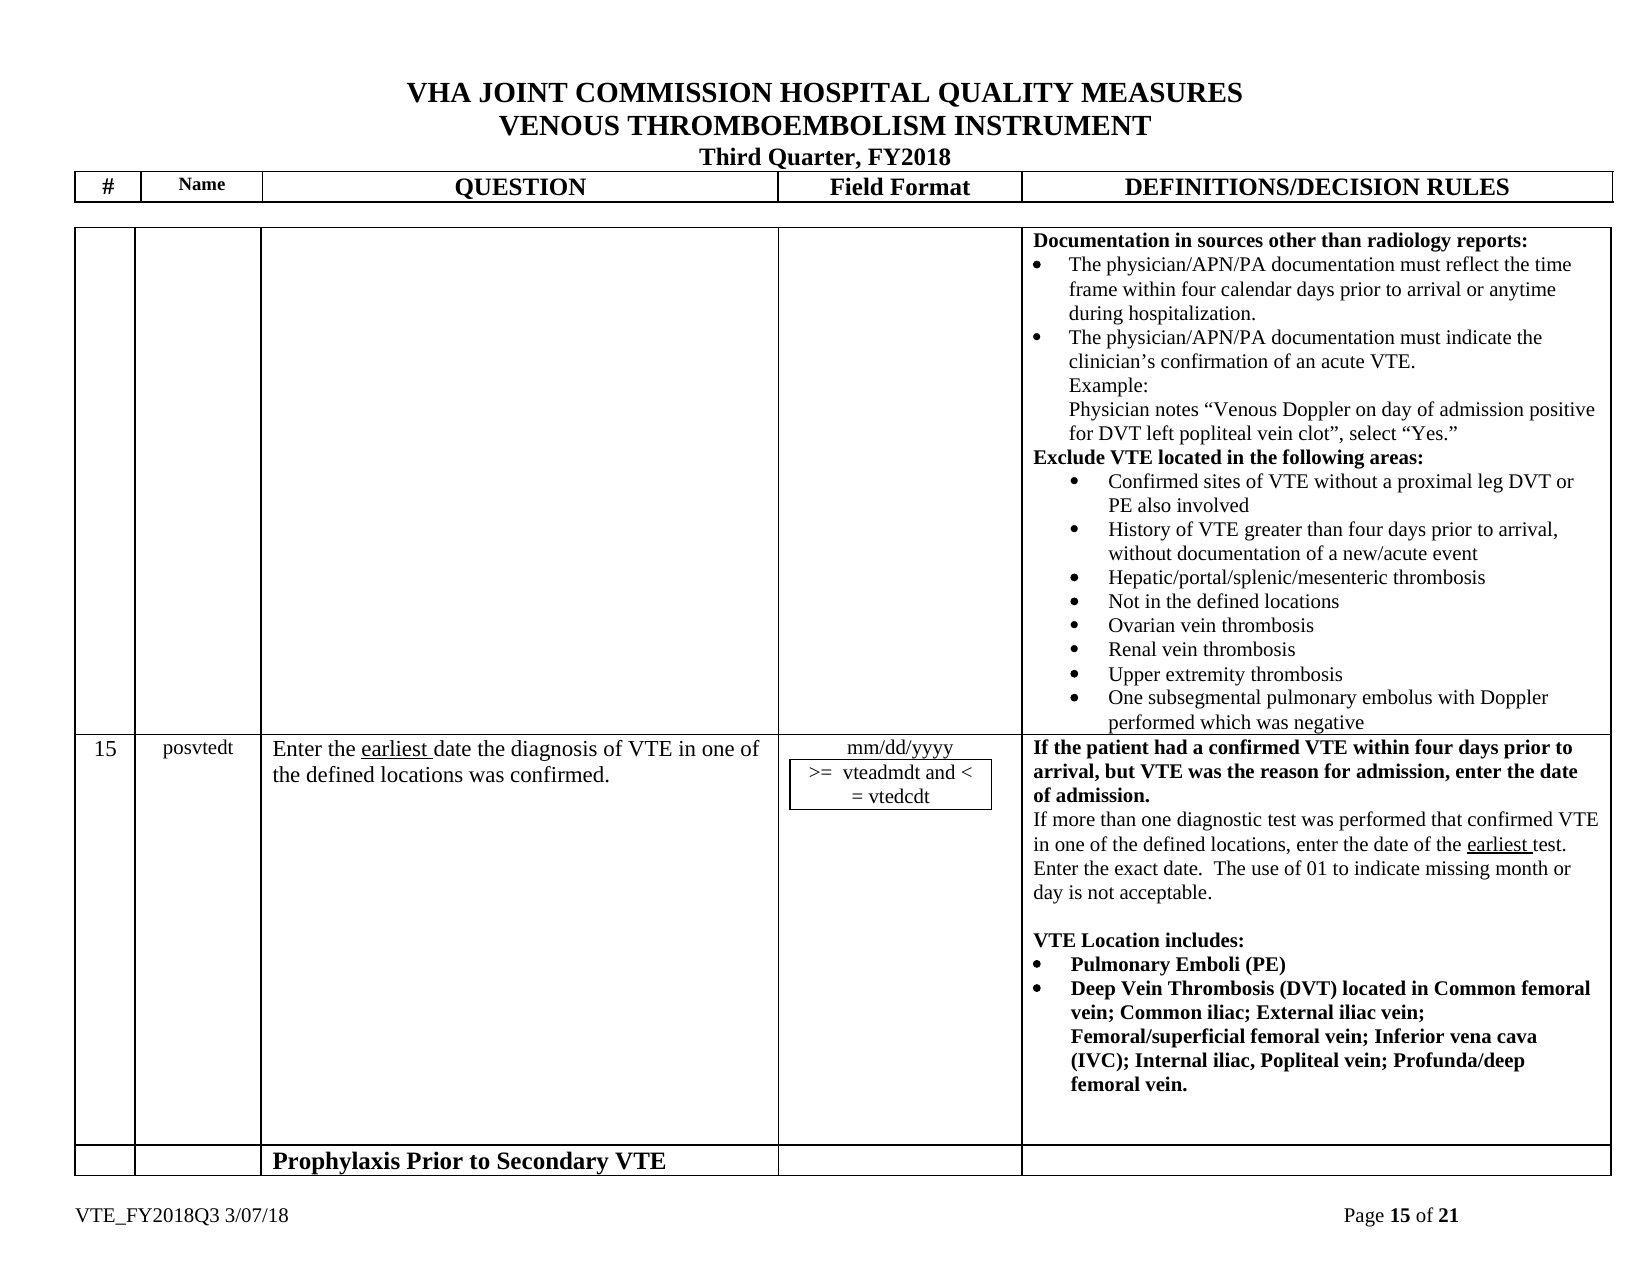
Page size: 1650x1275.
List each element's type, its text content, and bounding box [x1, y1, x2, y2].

table_cell [76, 1146, 134, 1174]
table_cell [76, 228, 134, 734]
table_cell [262, 228, 778, 734]
table_cell [779, 228, 1021, 734]
table_cell Prophylaxis Prior to Secondary VTE [262, 1146, 778, 1174]
table_cell posvtedt [136, 735, 260, 1144]
table_cell Enter the earliest date the diagnosis of VTE in one of the defined locations was confirmed. [262, 735, 778, 1144]
table_cell [1023, 1146, 1610, 1174]
table_cell If the patient had a confirmed VTE within four days prior to arrival, but VTE was the reason for admission, enter the date of admission. If more than one diagnostic test was performed that confirmed VTE in one of the defined locations, enter the date of the earliest test. Enter the exact date. The use of 01 to indicate missing month or day is not acceptable. VTE Location includes: Pulmonary Emboli (PE) Deep Vein Thrombosis (DVT) located in Common femoral vein; Common iliac; External iliac vein; Femoral/superficial femoral vein; Inferior vena cava (IVC); Internal iliac, Popliteal vein; Profunda/deep femoral vein. [1023, 735, 1610, 1144]
table_cell [779, 1146, 1021, 1174]
table_cell [136, 1146, 260, 1174]
table_cell [136, 228, 260, 734]
table_cell Documentation in sources other than radiology reports: The physician/APN/PA documentation must reflect the time frame within four calendar days prior to arrival or anytime during hospitalization. The physician/APN/PA documentation must indicate the clinician’s confirmation of an acute VTE. Example: Physician notes “Venous Doppler on day of admission positive for DVT left popliteal vein clot”, select “Yes.” Exclude VTE located in the following areas: Confirmed sites of VTE without a proximal leg DVT or PE also involved History of VTE greater than four days prior to arrival, without documentation of a new/acute event Hepatic/portal/splenic/mesenteric thrombosis Not in the defined locations Ovarian vein thrombosis Renal vein thrombosis Upper extremity thrombosis One subsegmental pulmonary embolus with Doppler performed which was negative [1023, 228, 1610, 734]
table_cell mm/dd/yyyy [779, 735, 1021, 1144]
table_cell 15 [76, 735, 134, 1144]
